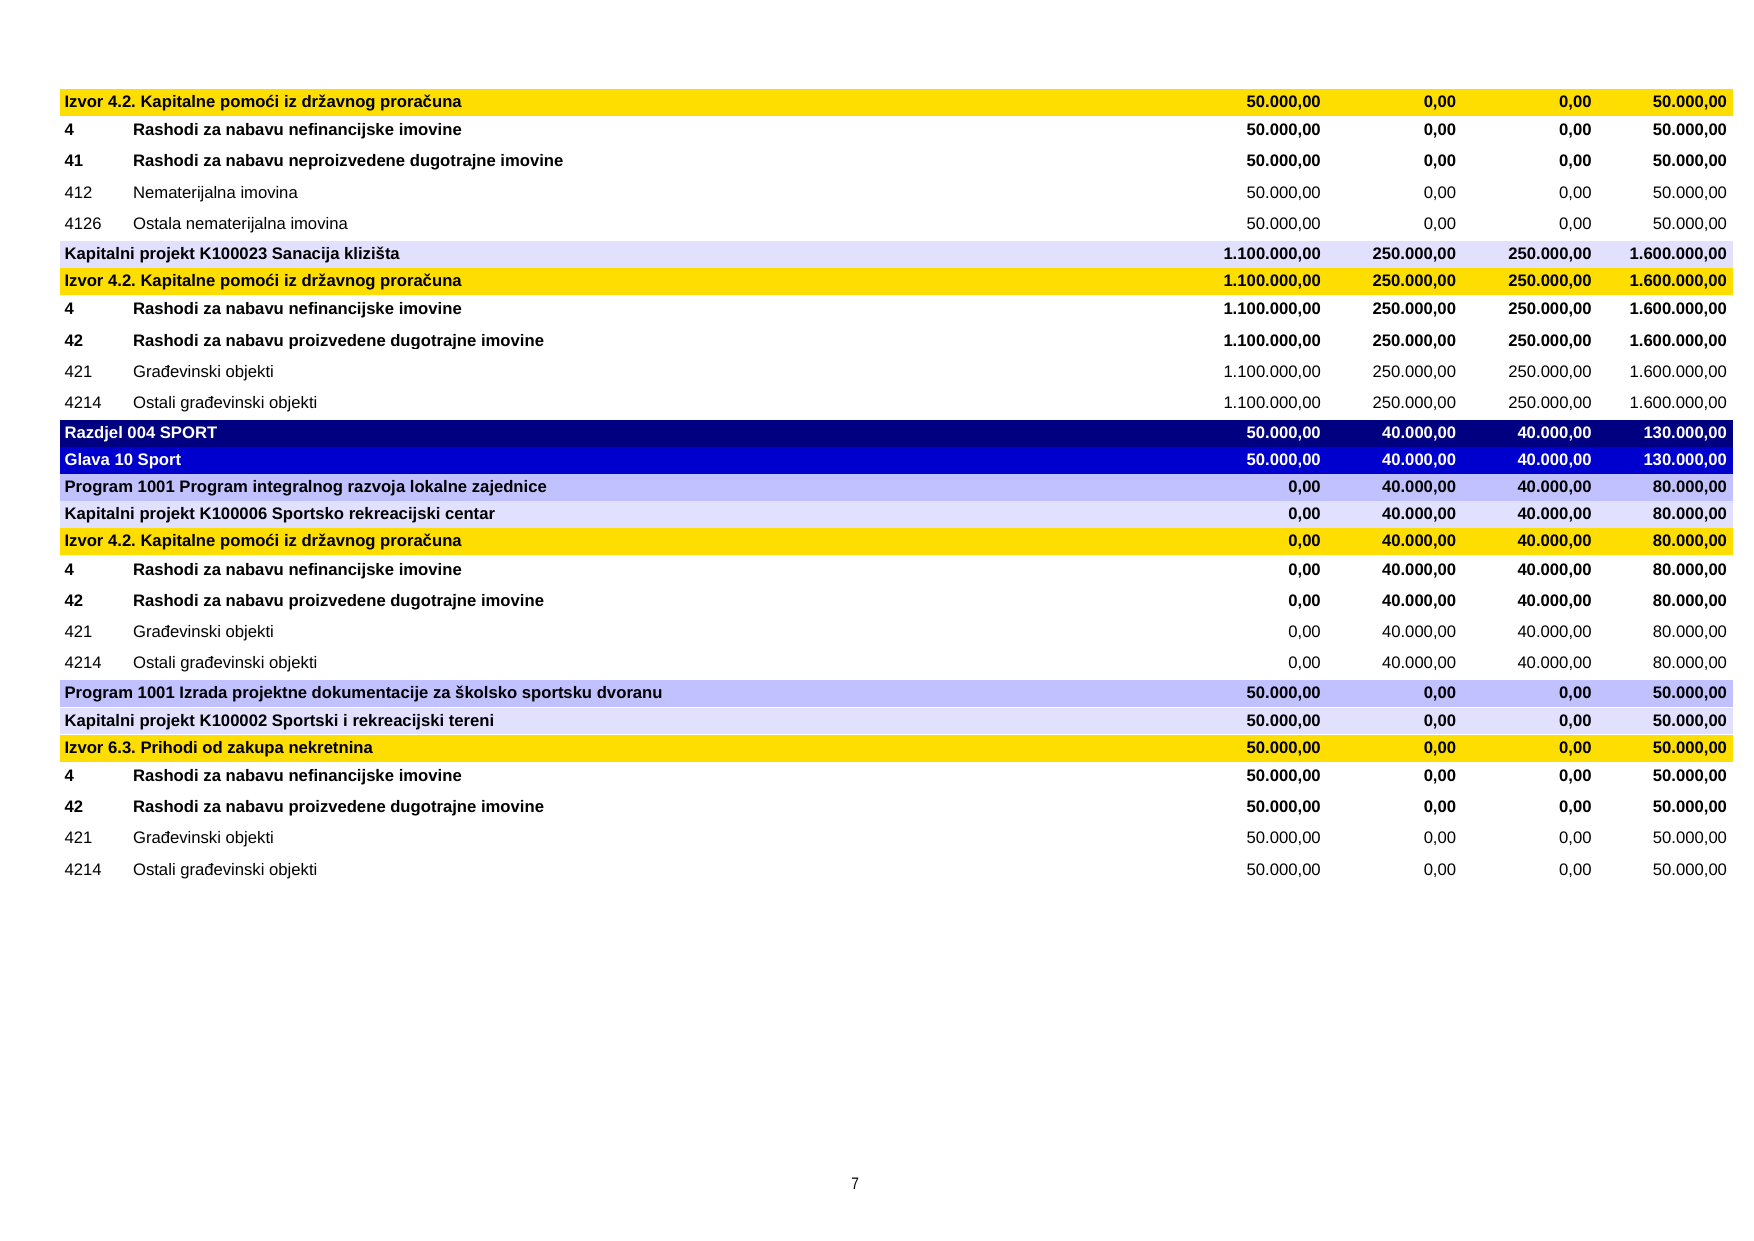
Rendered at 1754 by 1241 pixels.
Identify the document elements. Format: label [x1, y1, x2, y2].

table_cell [60, 793, 1733, 824]
table_cell [60, 147, 1733, 178]
table_cell [60, 474, 1733, 501]
table_cell [60, 178, 1733, 209]
table_cell [60, 447, 1733, 474]
table_cell [60, 680, 1733, 707]
table_cell [60, 855, 1733, 887]
table_cell [60, 358, 1733, 389]
table_cell [60, 268, 1733, 295]
table_cell [60, 501, 1733, 528]
table_cell [60, 735, 1733, 762]
table_cell [60, 708, 1733, 734]
table_cell [60, 420, 1733, 447]
table_cell [60, 116, 1733, 147]
table_cell [60, 241, 1733, 268]
table_cell [60, 295, 1733, 326]
table_cell [60, 210, 1733, 241]
table_cell [60, 528, 1733, 555]
table_cell [60, 824, 1733, 855]
table_cell [60, 587, 1733, 618]
table_cell [60, 326, 1733, 357]
table_cell [60, 89, 1733, 116]
table_cell [60, 618, 1733, 649]
table_cell [60, 762, 1733, 793]
table_cell [60, 649, 1733, 680]
table_cell [60, 555, 1733, 587]
table_cell [60, 389, 1733, 420]
